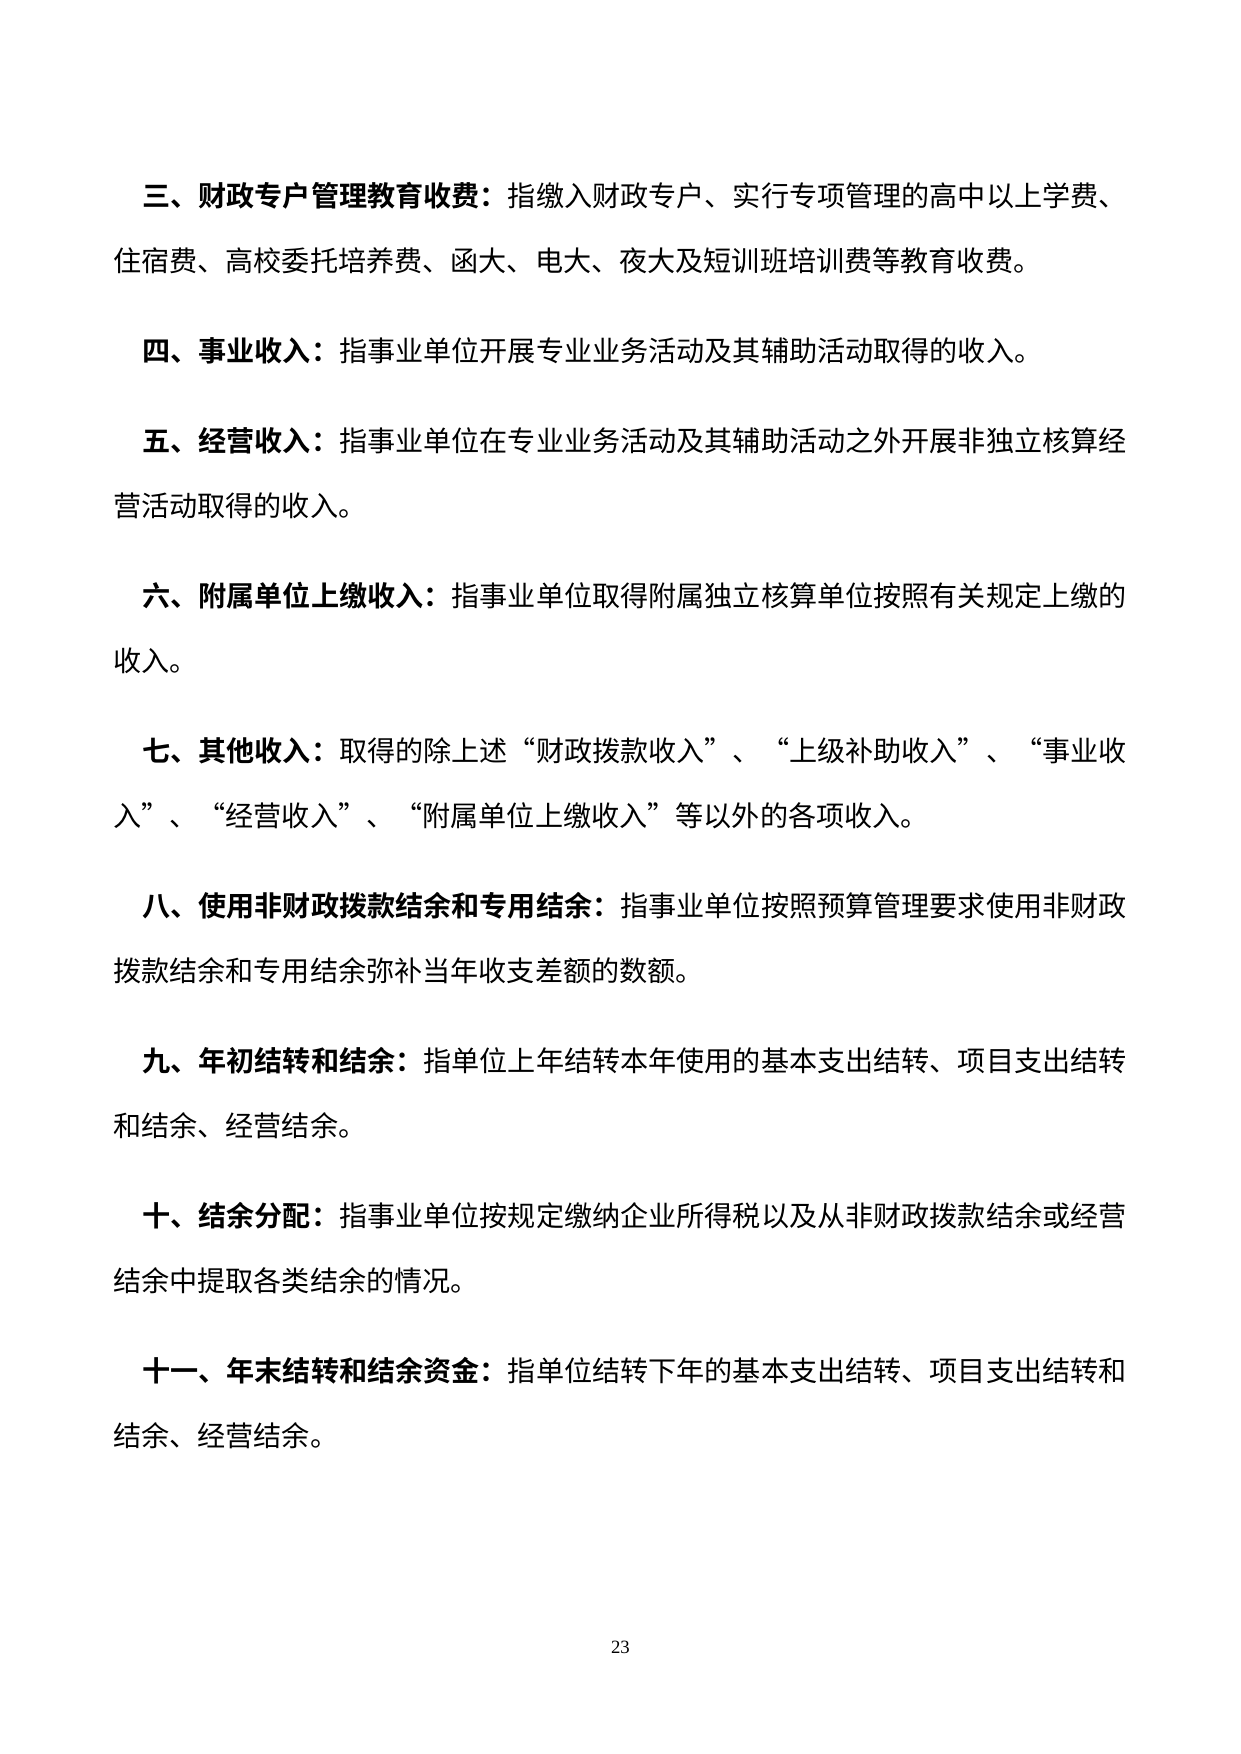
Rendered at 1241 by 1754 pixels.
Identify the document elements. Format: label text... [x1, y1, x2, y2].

text 四、事业收入：指事业单位开展专业业务活动及其辅助活动取得的收入。 [113, 317, 1127, 382]
text 十、结余分配：指事业单位按规定缴纳企业所得税以及从非财政拨款结余或经营结余中提取各类结余的情况。 [113, 1182, 1127, 1312]
text 十一、年末结转和结余资金：指单位结转下年的基本支出结转、项目支出结转和结余、经营结余。 [113, 1337, 1127, 1467]
text 六、附属单位上缴收入：指事业单位取得附属独立核算单位按照有关规定上缴的收入。 [113, 562, 1127, 692]
text 八、使用非财政拨款结余和专用结余：指事业单位按照预算管理要求使用非财政拨款结余和专用结余弥补当年收支差额的数额。 [113, 872, 1127, 1002]
text 七、其他收入：取得的除上述“财政拨款收入”、“上级补助收入”、“事业收入”、“经营收入”、“附属单位上缴收入”等以外的各项收入。 [113, 717, 1127, 847]
text 九、年初结转和结余：指单位上年结转本年使用的基本支出结转、项目支出结转和结余、经营结余。 [113, 1027, 1127, 1157]
text 五、经营收入：指事业单位在专业业务活动及其辅助活动之外开展非独立核算经营活动取得的收入。 [113, 407, 1127, 537]
text 三、财政专户管理教育收费：指缴入财政专户、实行专项管理的高中以上学费、住宿费、高校委托培养费、函大、电大、夜大及短训班培训费等教育收费。 [113, 162, 1127, 292]
